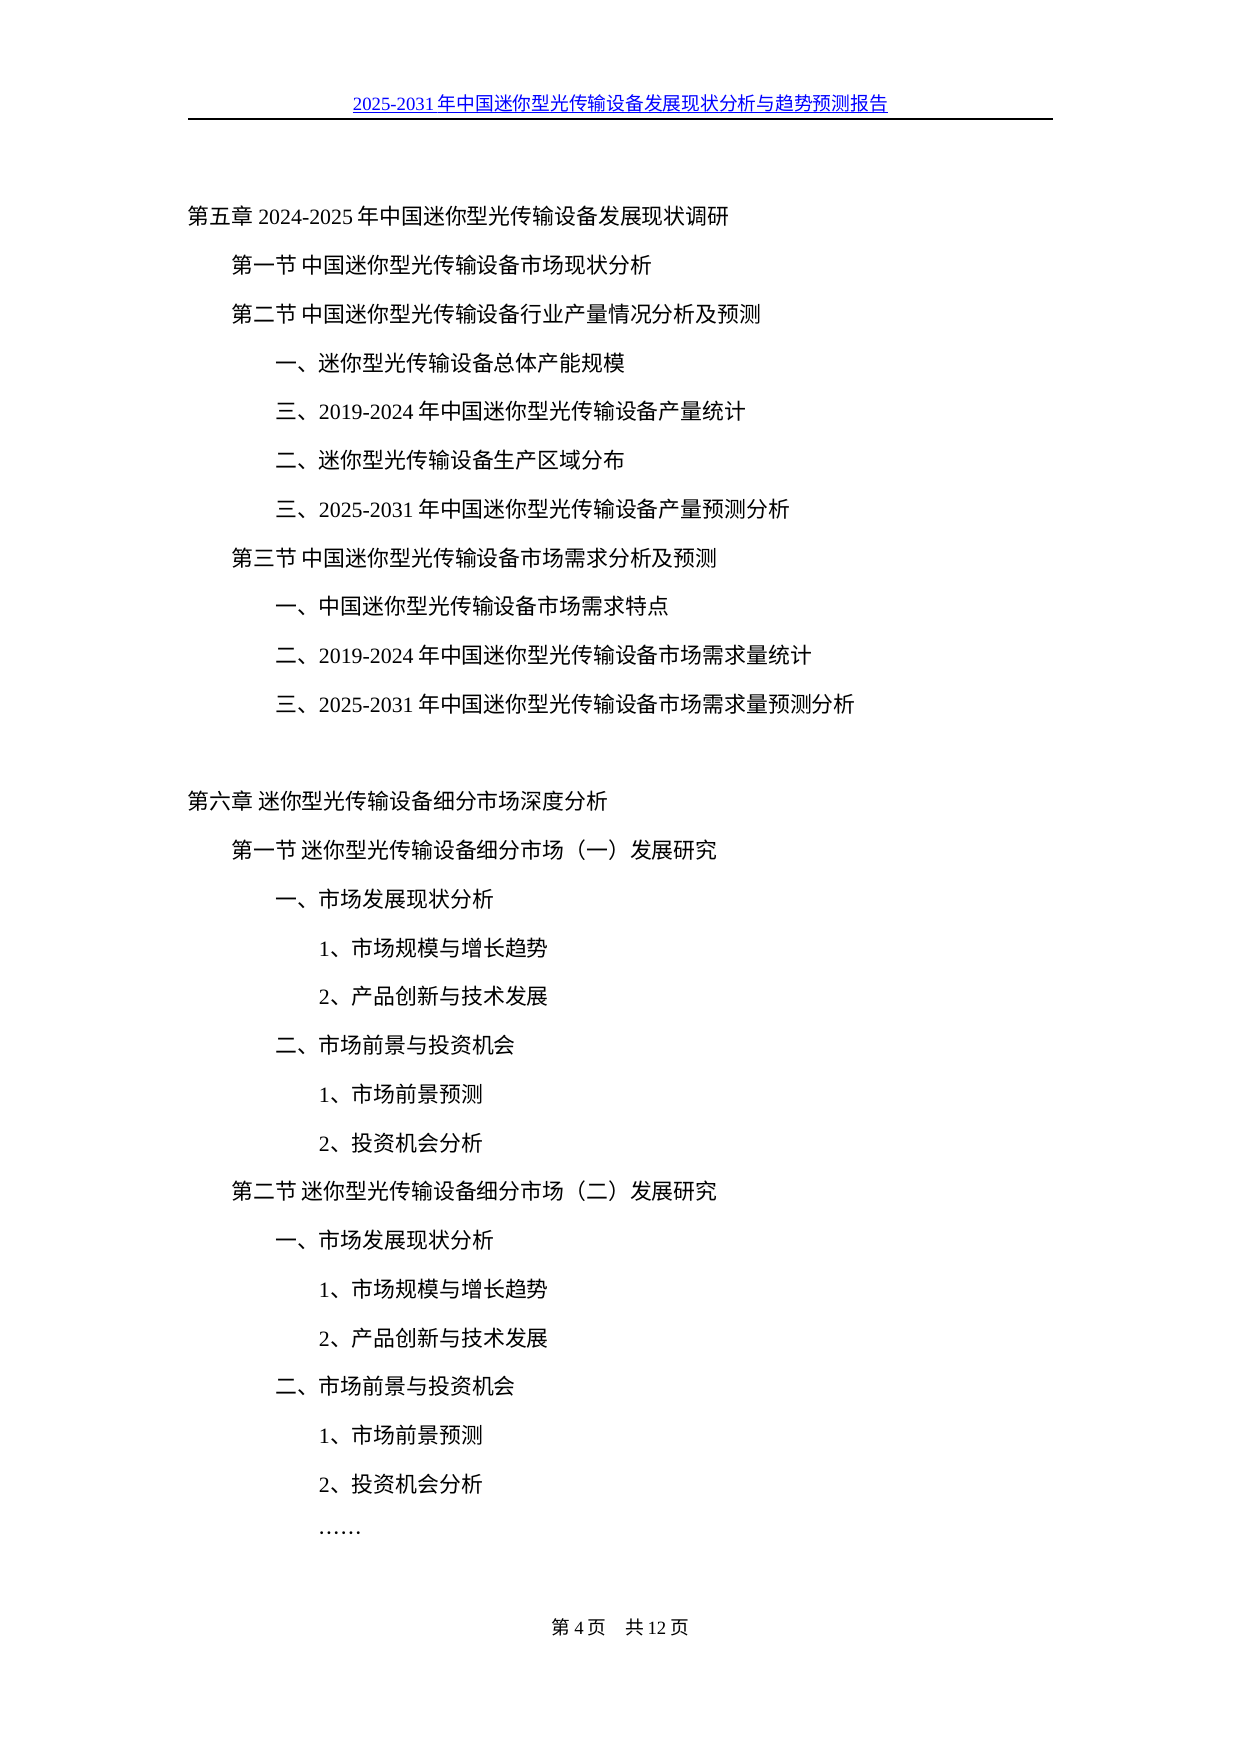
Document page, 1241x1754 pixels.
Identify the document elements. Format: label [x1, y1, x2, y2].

text [187, 150, 1053, 1548]
